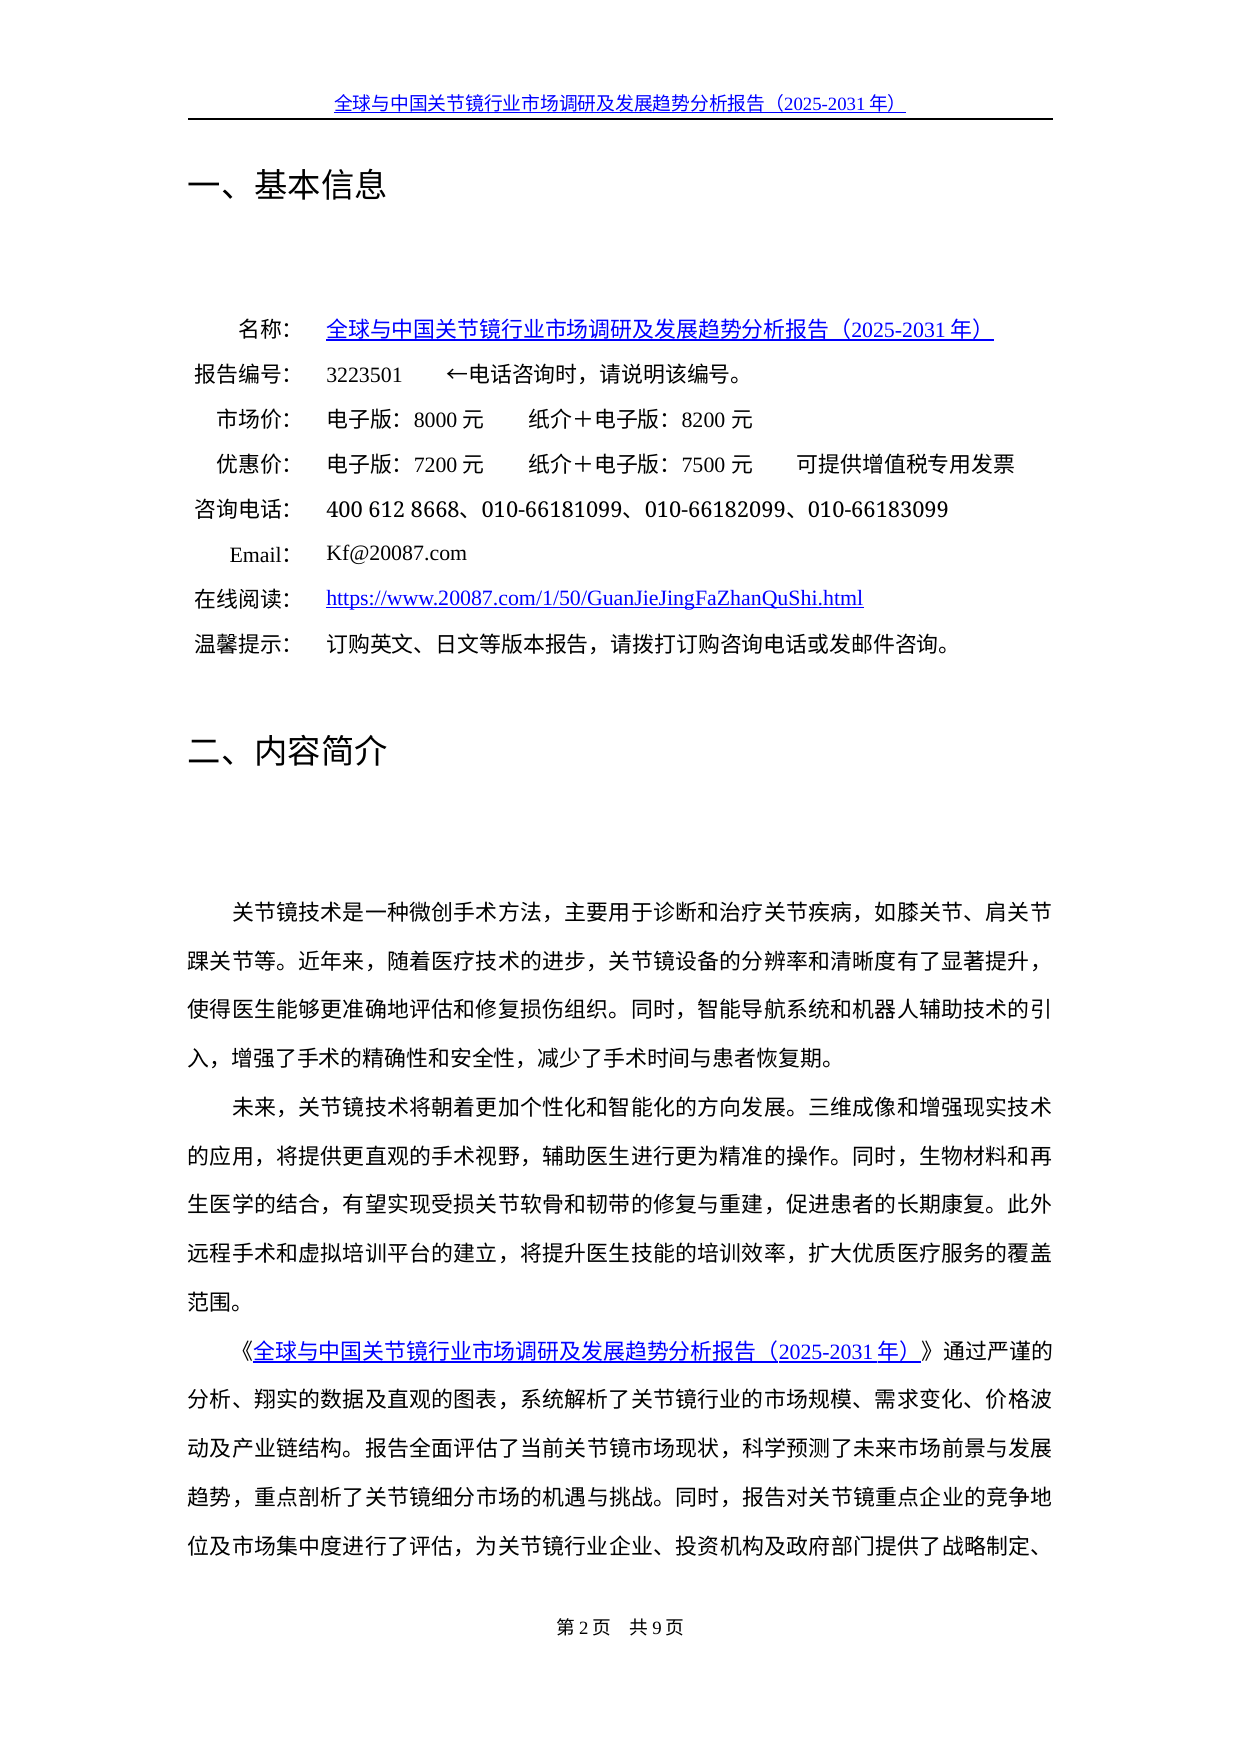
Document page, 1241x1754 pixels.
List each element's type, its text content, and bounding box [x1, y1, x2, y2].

table_cell 咨询电话： [167, 492, 315, 537]
table_cell 在线阅读： [167, 582, 315, 627]
table_cell 电子版：7200 元 纸介＋电子版：7500 元 可提供增值税专用发票 [315, 447, 1073, 492]
table_cell Email： [167, 537, 315, 582]
table_cell 优惠价： [167, 447, 315, 492]
table_cell [315, 582, 1073, 627]
table_cell 电子版：8000 元 纸介＋电子版：8200 元 [315, 402, 1073, 447]
table_cell 温馨提示： [167, 627, 315, 672]
title 一、基本信息 [187, 150, 1053, 215]
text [187, 894, 1053, 1561]
table_header 全球与中国关节镜行业市场调研及发展趋势分析报告（2025-2031年） [315, 312, 1073, 357]
table_cell 400 612 8668、010-66181099、010-66182099、010-66183099 [315, 492, 1073, 537]
table_cell Kf@20087.com [315, 537, 1073, 582]
table_cell 订购英文、日文等版本报告，请拨打订购咨询电话或发邮件咨询。 [315, 627, 1073, 672]
table_header 名称： [167, 312, 315, 357]
table_cell 3223501 ←电话咨询时，请说明该编号。 [315, 357, 1073, 402]
table_cell 市场价： [167, 402, 315, 447]
table_cell 报告编号： [167, 357, 315, 402]
title 二、内容简介 [187, 717, 1053, 782]
